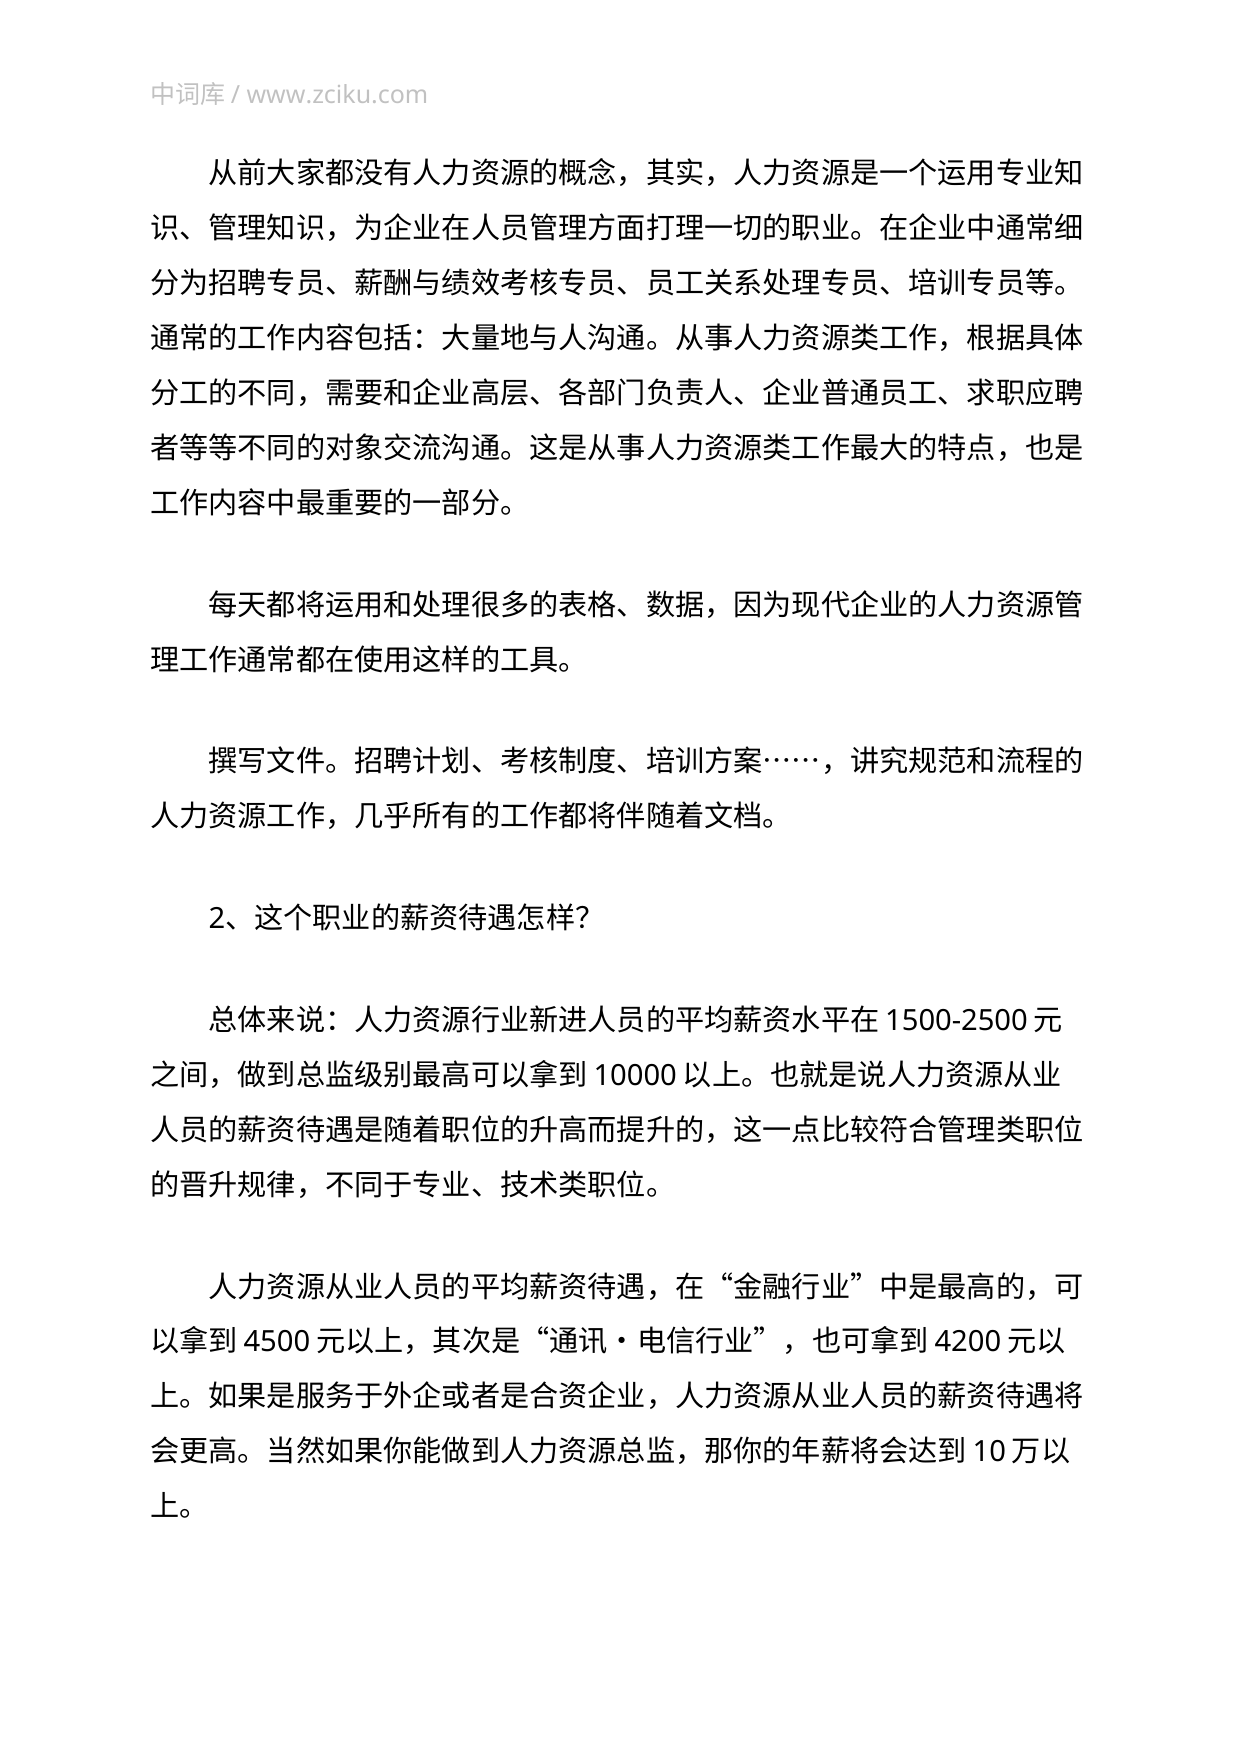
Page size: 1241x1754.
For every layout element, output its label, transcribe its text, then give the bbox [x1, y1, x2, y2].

text 2、这个职业的薪资待遇怎样？ [150, 894, 1090, 937]
text 人力资源从业人员的平均薪资待遇，在“金融行业”中是最高的，可以拿到4500元以上，其次是“通讯•电信行业”，也可拿到4200元以上。如果是服务于外企或者是合资企业，人力资源从业人员的薪资待遇将会更高。当然如果你能做到人力资源总监，那你的年薪将会达到10万以上。 [150, 1263, 1090, 1525]
text 总体来说：人力资源行业新进人员的平均薪资水平在1500-2500元之间，做到总监级别最高可以拿到10000以上。也就是说人力资源从业人员的薪资待遇是随着职位的升高而提升的，这一点比较符合管理类职位的晋升规律，不同于专业、技术类职位。 [150, 996, 1090, 1204]
text 从前大家都没有人力资源的概念，其实，人力资源是一个运用专业知识、管理知识，为企业在人员管理方面打理一切的职业。在企业中通常细分为招聘专员、薪酬与绩效考核专员、员工关系处理专员、培训专员等。通常的工作内容包括：大量地与人沟通。从事人力资源类工作，根据具体分工的不同，需要和企业高层、各部门负责人、企业普通员工、求职应聘者等等不同的对象交流沟通。这是从事人力资源类工作最大的特点，也是工作内容中最重要的一部分。 [150, 150, 1090, 522]
text 每天都将运用和处理很多的表格、数据，因为现代企业的人力资源管理工作通常都在使用这样的工具。 [150, 581, 1090, 678]
text 撰写文件。招聘计划、考核制度、培训方案……，讲究规范和流程的人力资源工作，几乎所有的工作都将伴随着文档。 [150, 738, 1090, 835]
